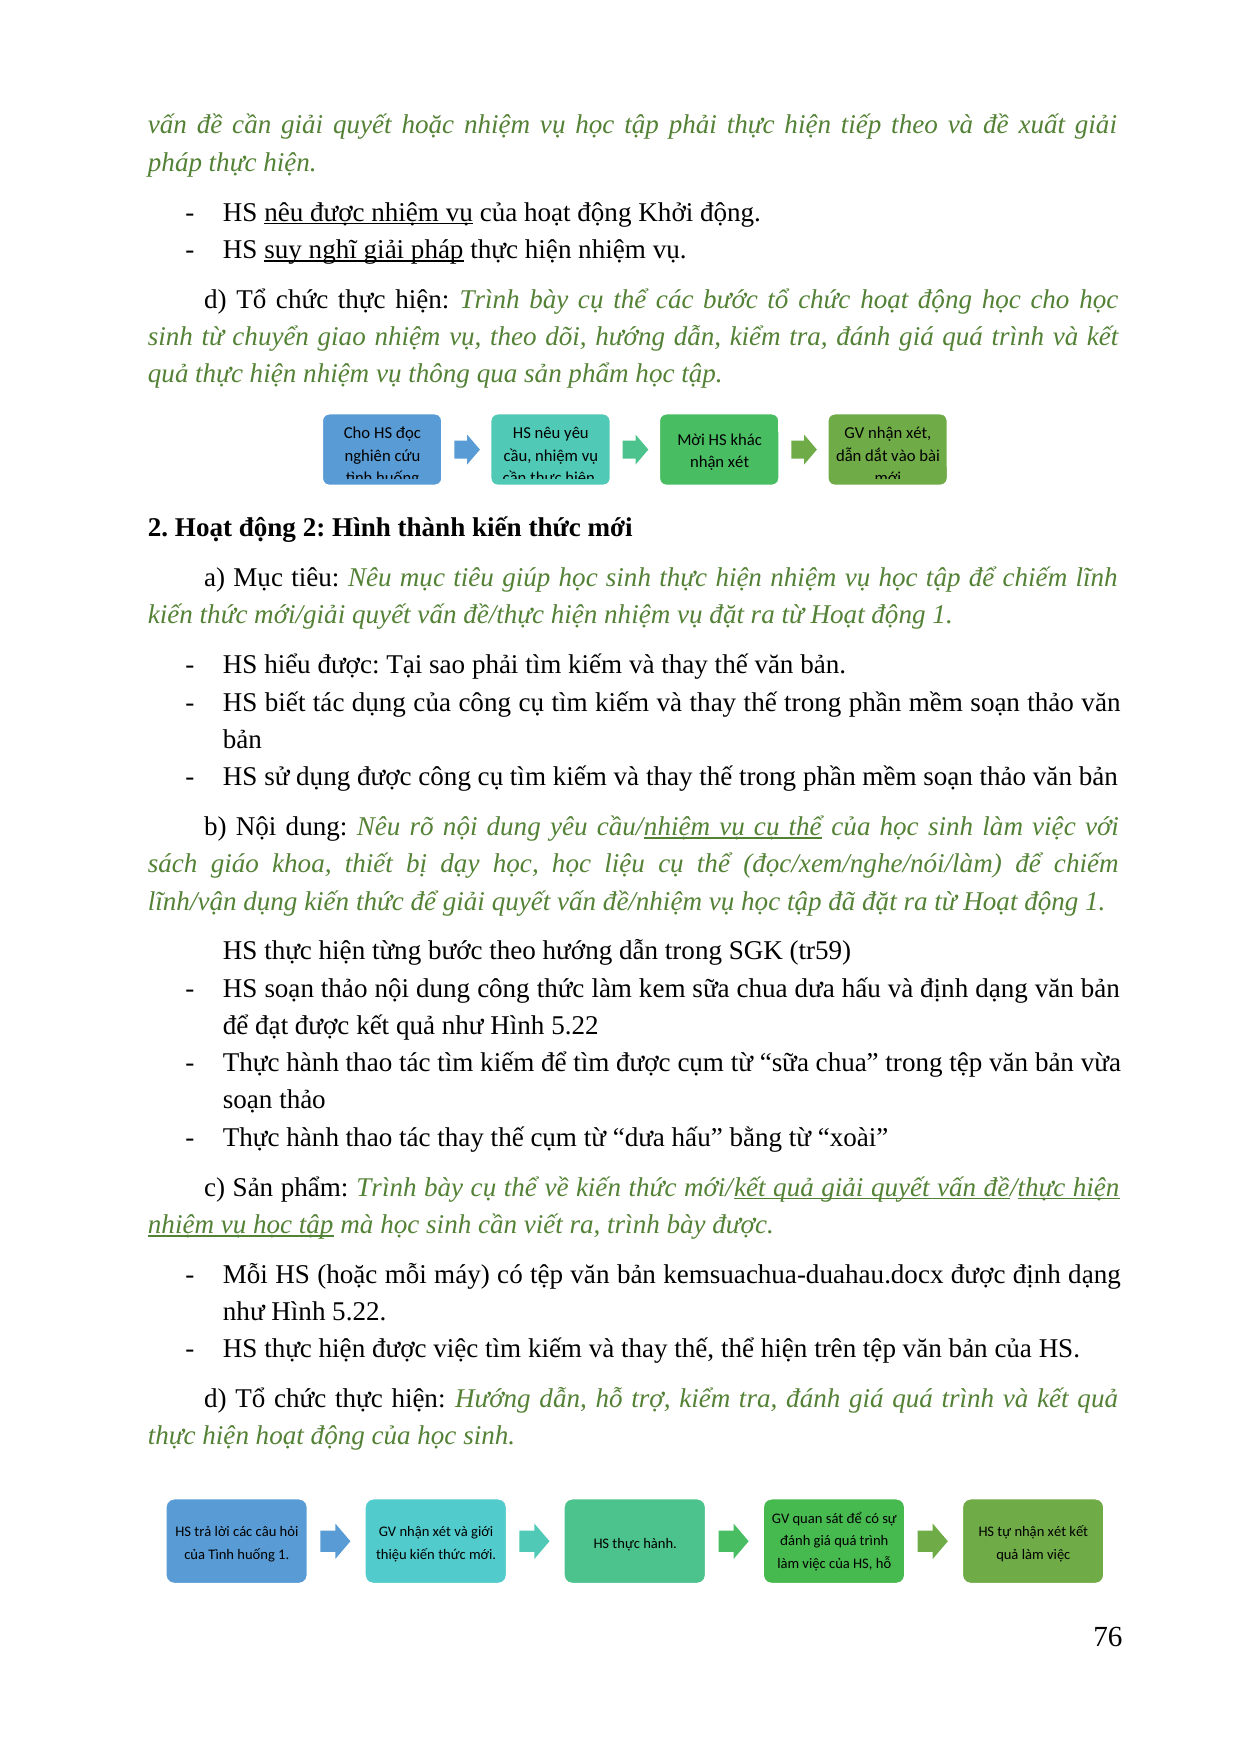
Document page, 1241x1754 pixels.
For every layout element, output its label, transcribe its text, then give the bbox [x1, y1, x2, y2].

list Thực hành thao tác thay thế cụm từ “dưa hấu” bằng từ “xoài” [185, 1121, 1122, 1152]
list HS biết tác dụng của công cụ tìm kiếm và thay thế trong phần mềm soạn thảo văn bản [185, 686, 1122, 754]
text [148, 108, 1122, 177]
list HS thực hiện được việc tìm kiếm và thay thế, thể hiện trên tệp văn bản của HS. [185, 1332, 1122, 1363]
list HS soạn thảo nội dung công thức làm kem sữa chua dưa hấu và định dạng văn bản để đạt được kết quả như Hình 5.22 [185, 972, 1122, 1040]
list HS nêu được nhiệm vụ của hoạt động Khởi động. [185, 196, 1122, 227]
list Thực hành thao tác tìm kiếm để tìm được cụm từ “sữa chua” trong tệp văn bản vừa soạn thảo [185, 1046, 1122, 1115]
text b) Nội dung: Nêu rõ nội dung yêu cầu/nhiệm vụ cụ thể của học sinh làm việc với sách giáo khoa, thiết bị dạy học, học liệu cụ thể (đọc/xem/nghe/nói/làm) để chiếm lĩnh/vận dụng kiến thức để giải quyết vấn đề/nhiệm vụ học tập đã đặt ra từ Hoạt động 1. [148, 810, 1122, 916]
list HS sử dụng được công cụ tìm kiếm và thay thế trong phần mềm soạn thảo văn bản [185, 760, 1122, 791]
text HS thực hiện từng bước theo hướng dẫn trong SGK (tr59) [223, 934, 1122, 966]
text 2. Hoạt động 2: Hình thành kiến thức mới [148, 512, 1122, 543]
text a) Mục tiêu: Nêu mục tiêu giúp học sinh thực hiện nhiệm vụ học tập để chiếm lĩnh kiến thức mới/giải quyết vấn đề/thực hiện nhiệm vụ đặt ra từ Hoạt động 1. [148, 561, 1122, 630]
list HS suy nghĩ giải pháp thực hiện nhiệm vụ. [185, 233, 1122, 264]
text d) Tổ chức thực hiện: Trình bày cụ thể các bước tổ chức hoạt động học cho học sinh từ chuyển giao nhiệm vụ, theo dõi, hướng dẫn, kiểm tra, đánh giá quá trình và kết quả thực hiện nhiệm vụ thông qua sản phẩm học tập. [148, 283, 1122, 388]
list Mỗi HS (hoặc mỗi máy) có tệp văn bản kemsuachua-duahau.docx được định dạng như Hình 5.22. [185, 1258, 1122, 1326]
text c) Sản phẩm: Trình bày cụ thể về kiến thức mới/kết quả giải quyết vấn đề/thực hiện nhiệm vụ học tập mà học sinh cần viết ra, trình bày được. [148, 1171, 1122, 1239]
list HS hiểu được: Tại sao phải tìm kiếm và thay thế văn bản. [185, 648, 1122, 679]
text d) Tổ chức thực hiện: Hướng dẫn, hỗ trợ, kiểm tra, đánh giá quá trình và kết quả thực hiện hoạt động của học sinh. [148, 1382, 1122, 1451]
